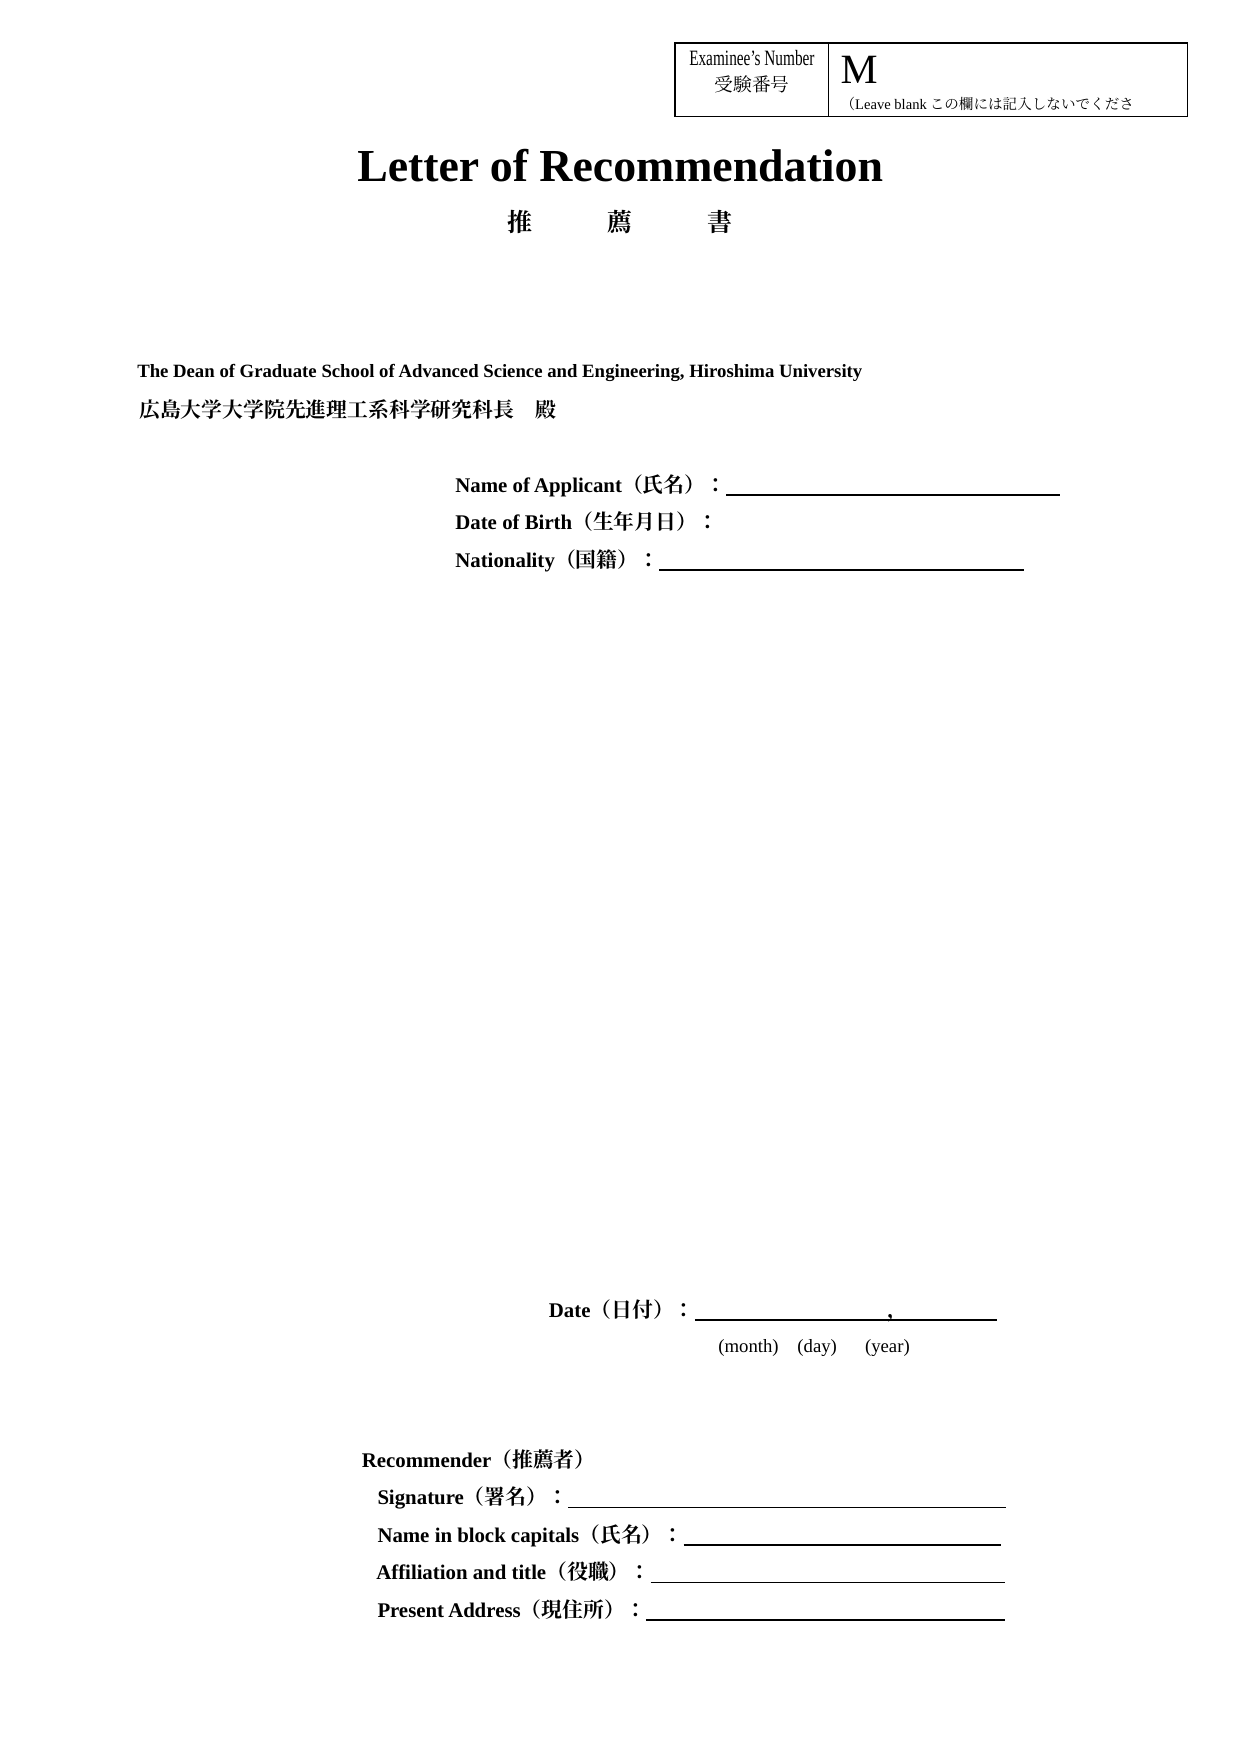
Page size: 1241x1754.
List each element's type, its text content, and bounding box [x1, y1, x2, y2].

text Affiliation and title（役職）： [118, 1552, 1122, 1589]
subtitle Letter of Recommendation [118, 127, 1122, 202]
text Date（日付）： ， [118, 1289, 1122, 1327]
text 推 薦 書 [118, 202, 1122, 239]
text Name of Applicant（氏名）： [118, 464, 1122, 502]
text 広島大学大学院先進理工系科学研究科長 殿 [118, 389, 1122, 427]
text Signature（署名）： [118, 1477, 1122, 1514]
text Present Address（現住所）： [118, 1589, 1122, 1627]
text Nationality（国籍）： [118, 539, 1122, 577]
text (month) (day) (year) [118, 1327, 1122, 1364]
text Recommender（推薦者） [118, 1439, 1122, 1477]
text The Dean of Graduate School of Advanced Science and Engineering, Hiroshima University [118, 352, 1122, 389]
text Name in block capitals（氏名）： [118, 1514, 1122, 1552]
text Date of Birth（生年月日）： [118, 502, 1122, 539]
